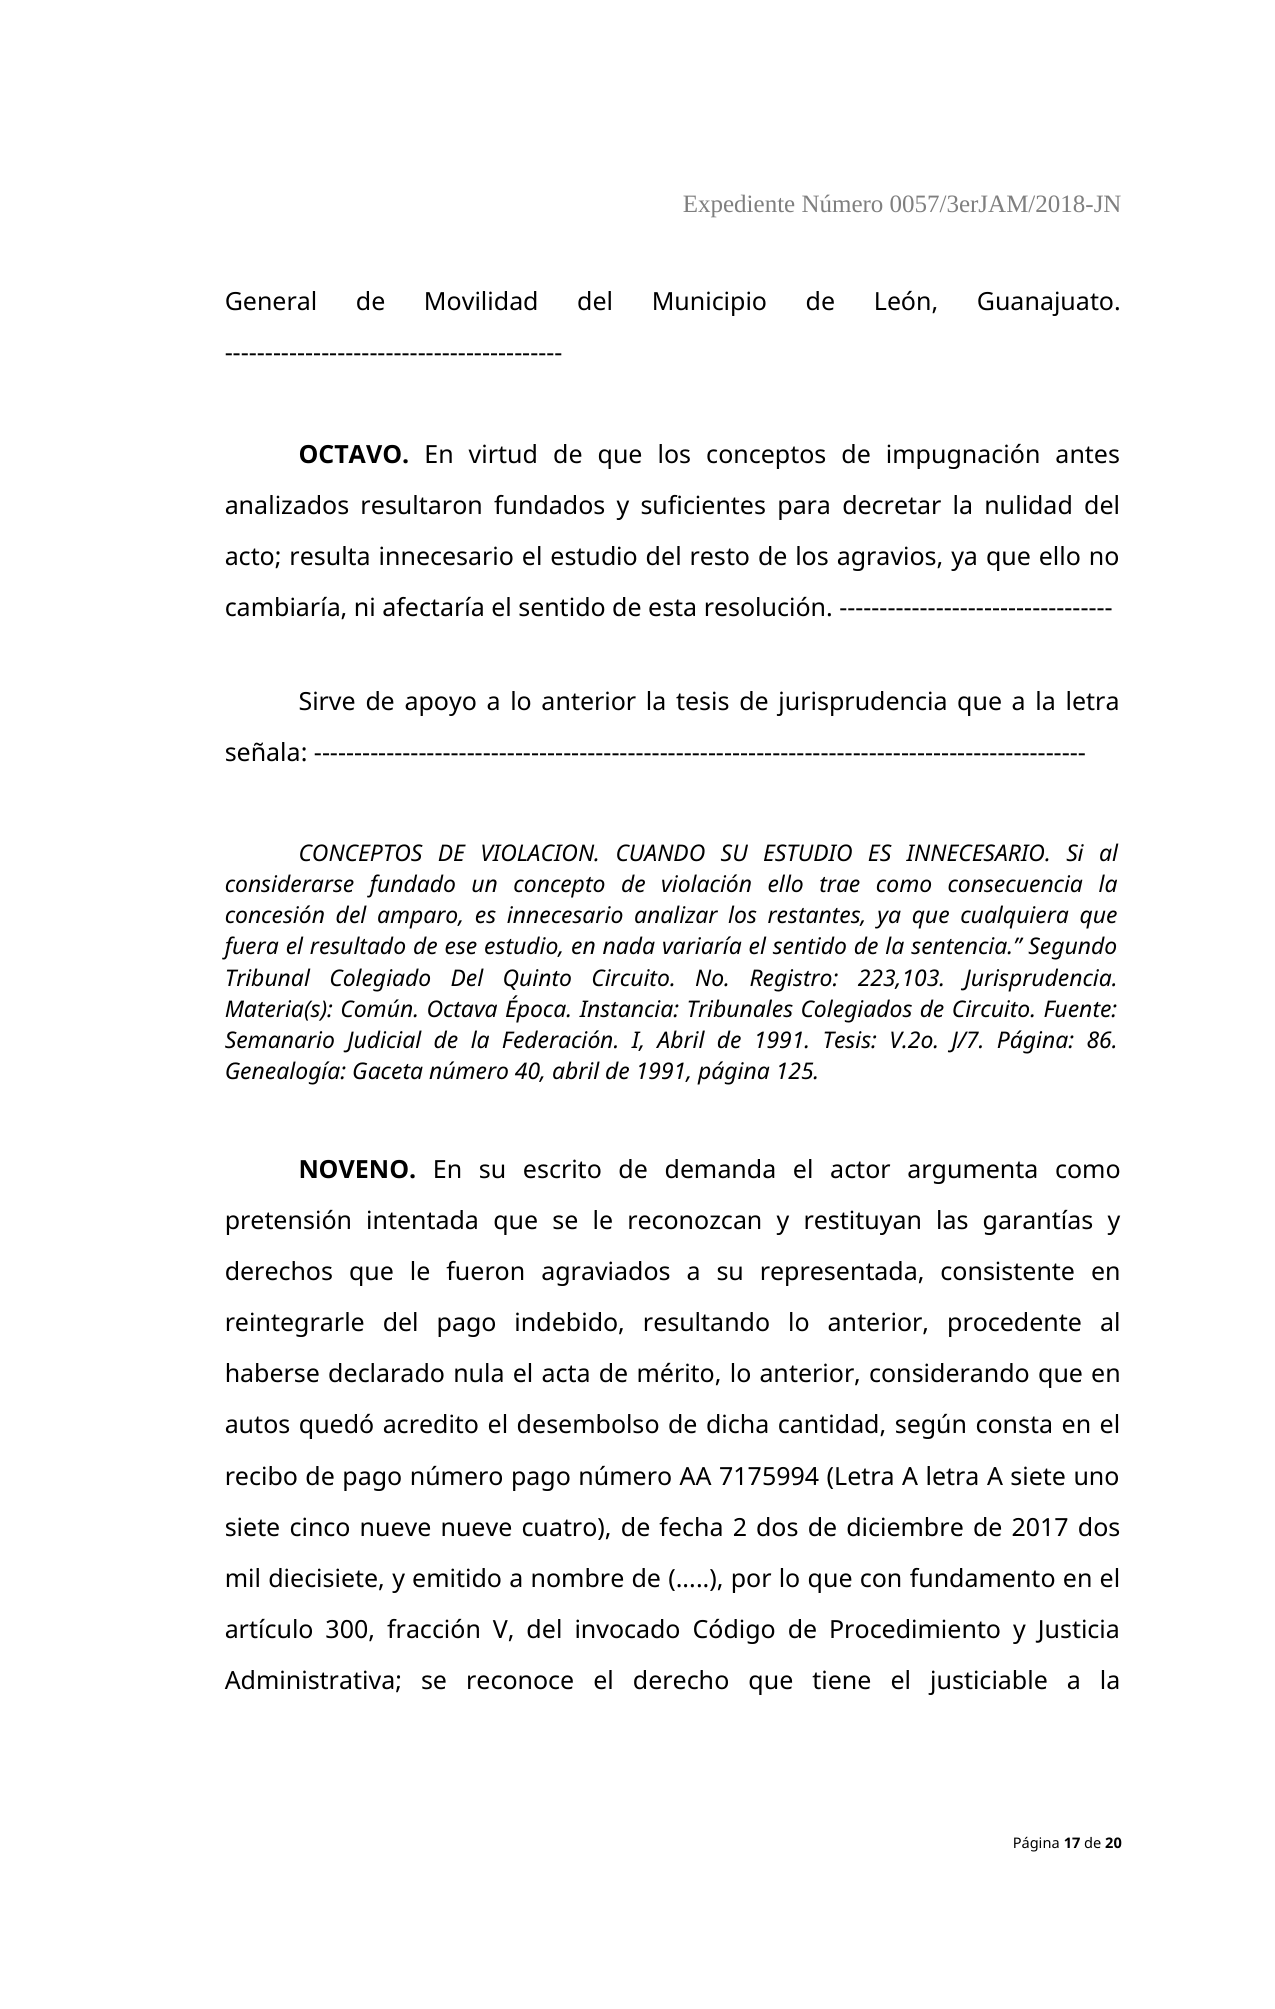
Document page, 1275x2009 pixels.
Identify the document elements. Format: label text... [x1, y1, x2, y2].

text CONCEPTOS DE VIOLACION. CUANDO SU ESTUDIO ES INNECESARIO. Si al considerarse fundado un concepto de violación ello trae como consecuencia la concesión del amparo, es innecesario analizar los restantes, ya que cualquiera que fuera el resultado de ese estudio, en nada variaría el sentido de la sentencia.” Segundo Tribunal Colegiado Del Quinto Circuito. No. Registro: 223,103. Jurisprudencia. Materia(s): Común. Octava Época. Instancia: Tribunales Colegiados de Circuito. Fuente: Semanario Judicial de la Federación. I, Abril de 1991. Tesis: V.2o. J/7. Página: 86. Genealogía: Gaceta número 40, abril de 1991, página 125. [224, 837, 1121, 1087]
text Sirve de apoyo a lo anterior la tesis de jurisprudencia que a la letra señala: ------------------------------------------------------------------------------------------------ [224, 683, 1121, 768]
text OCTAVO. En virtud de que los conceptos de impugnación antes analizados resultaron fundados y suficientes para decretar la nulidad del acto; resulta innecesario el estudio del resto de los agravios, ya que ello no cambiaría, ni afectaría el sentido de esta resolución. ---------------------------------- [224, 437, 1121, 624]
